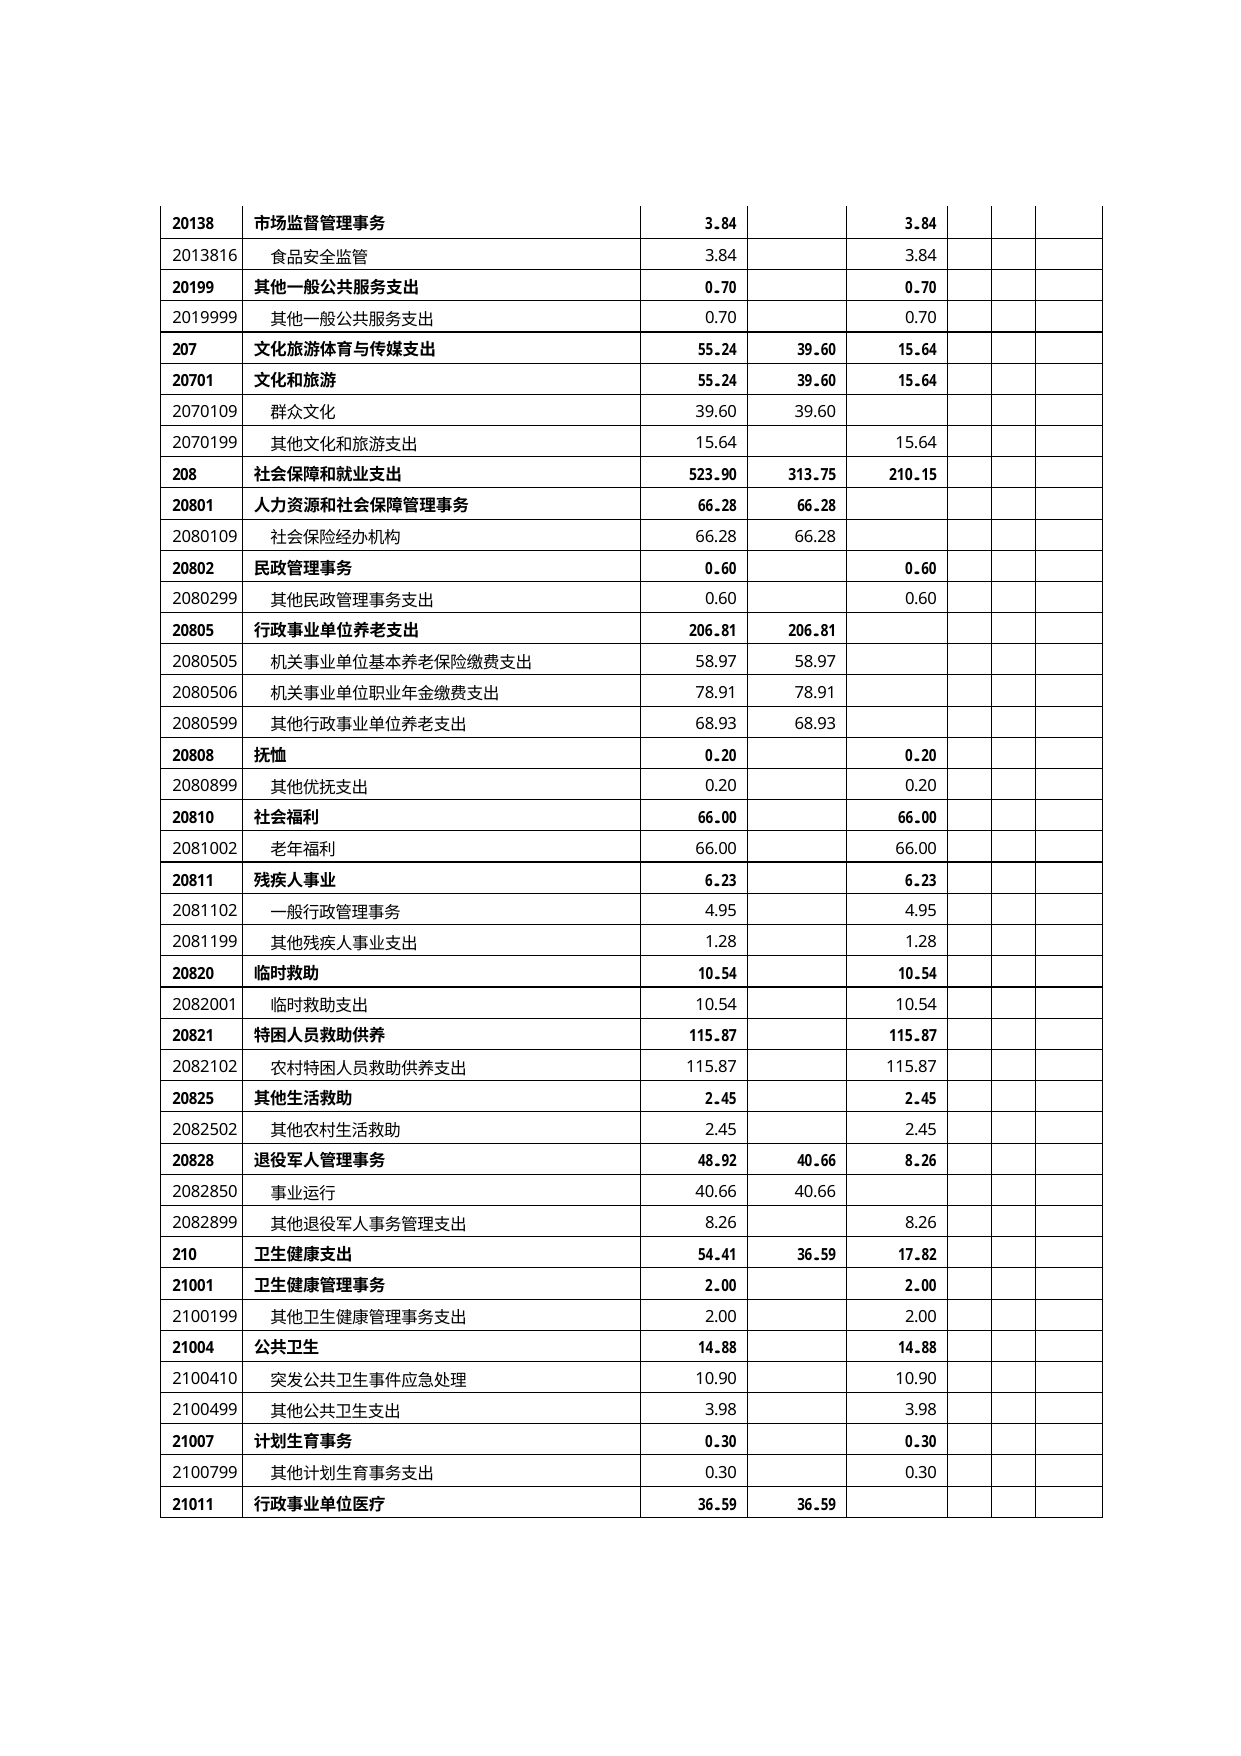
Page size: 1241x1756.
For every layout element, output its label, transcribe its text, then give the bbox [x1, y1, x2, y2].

table_cell [847, 395, 947, 425]
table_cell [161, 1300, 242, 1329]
table_cell 39.60 [748, 395, 846, 425]
table_cell [1036, 395, 1102, 425]
table_cell [992, 457, 1035, 487]
table_cell 2080505 [161, 644, 242, 674]
table_cell [748, 301, 846, 331]
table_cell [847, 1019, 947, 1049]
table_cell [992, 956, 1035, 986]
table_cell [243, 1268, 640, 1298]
table_cell [948, 707, 991, 737]
table_cell 0.60 [641, 551, 747, 581]
table_cell 0.20 [847, 738, 947, 768]
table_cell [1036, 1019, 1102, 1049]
table_header [992, 206, 1035, 238]
table_cell [748, 551, 846, 581]
table_cell 78.91 [748, 675, 846, 706]
table_cell 20802 [161, 551, 242, 581]
table_cell [948, 863, 991, 893]
table_cell [992, 395, 1035, 425]
table_cell [992, 239, 1035, 269]
table_cell 68.93 [641, 707, 747, 737]
table_cell [992, 769, 1035, 799]
table_cell [1036, 582, 1102, 612]
table_cell 社会保障和就业支出 [243, 457, 640, 487]
table_cell 行政事业单位养老支出 [243, 613, 640, 643]
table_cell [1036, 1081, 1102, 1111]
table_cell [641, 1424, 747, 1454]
table_cell 0.60 [847, 582, 947, 612]
table_cell 15.64 [641, 426, 747, 456]
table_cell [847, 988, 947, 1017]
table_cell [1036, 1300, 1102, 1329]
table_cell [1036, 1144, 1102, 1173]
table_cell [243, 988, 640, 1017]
table_cell 39.60 [748, 333, 846, 362]
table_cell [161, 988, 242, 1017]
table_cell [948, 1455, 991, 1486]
table_cell [847, 613, 947, 643]
table_cell [948, 426, 991, 456]
table_cell [948, 831, 991, 861]
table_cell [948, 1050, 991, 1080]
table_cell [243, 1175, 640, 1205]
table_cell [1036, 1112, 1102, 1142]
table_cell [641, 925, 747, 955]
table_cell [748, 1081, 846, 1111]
table_cell [948, 333, 991, 362]
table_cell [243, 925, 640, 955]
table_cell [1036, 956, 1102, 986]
table_cell 0.70 [641, 301, 747, 331]
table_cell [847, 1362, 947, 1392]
table_cell 66.28 [641, 520, 747, 550]
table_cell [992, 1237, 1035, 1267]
table_cell [748, 863, 846, 893]
table_cell [992, 738, 1035, 768]
table_cell 3.84 [847, 239, 947, 269]
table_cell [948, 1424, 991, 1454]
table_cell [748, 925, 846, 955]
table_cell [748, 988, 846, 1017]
table_cell 58.97 [641, 644, 747, 674]
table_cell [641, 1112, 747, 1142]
table_cell 2019999 [161, 301, 242, 331]
table_cell 2080109 [161, 520, 242, 550]
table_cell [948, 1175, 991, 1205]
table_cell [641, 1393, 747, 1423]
table_cell 66.28 [641, 488, 747, 518]
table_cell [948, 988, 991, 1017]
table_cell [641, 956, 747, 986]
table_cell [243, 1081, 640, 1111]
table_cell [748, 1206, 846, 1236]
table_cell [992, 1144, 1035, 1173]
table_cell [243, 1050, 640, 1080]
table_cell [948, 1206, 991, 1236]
table_cell [1036, 488, 1102, 518]
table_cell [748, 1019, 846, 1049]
table_cell 抚恤 [243, 738, 640, 768]
table_cell 20808 [161, 738, 242, 768]
table_cell 其他一般公共服务支出 [243, 301, 640, 331]
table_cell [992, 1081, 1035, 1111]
table_cell 20810 [161, 800, 242, 830]
table_cell 66.28 [748, 488, 846, 518]
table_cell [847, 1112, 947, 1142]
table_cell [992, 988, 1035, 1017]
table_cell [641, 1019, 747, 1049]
table_cell 社会保险经办机构 [243, 520, 640, 550]
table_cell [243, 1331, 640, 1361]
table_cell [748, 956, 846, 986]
table_cell [992, 520, 1035, 550]
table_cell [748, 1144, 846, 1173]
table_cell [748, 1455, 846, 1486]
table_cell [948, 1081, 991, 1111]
table_cell 0.70 [847, 270, 947, 300]
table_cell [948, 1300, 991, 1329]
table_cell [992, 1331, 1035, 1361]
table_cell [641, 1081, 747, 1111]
table_cell 78.91 [641, 675, 747, 706]
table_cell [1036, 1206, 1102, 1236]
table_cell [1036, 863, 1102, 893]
table_cell 人力资源和社会保障管理事务 [243, 488, 640, 518]
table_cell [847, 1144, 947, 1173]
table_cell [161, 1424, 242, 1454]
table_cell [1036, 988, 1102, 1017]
table_cell 6.23 [847, 863, 947, 893]
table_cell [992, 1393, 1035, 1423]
table_cell 2081002 [161, 831, 242, 861]
table_cell [948, 457, 991, 487]
table_cell [748, 800, 846, 830]
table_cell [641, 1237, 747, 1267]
table_cell 残疾人事业 [243, 863, 640, 893]
table_cell 其他一般公共服务支出 [243, 270, 640, 300]
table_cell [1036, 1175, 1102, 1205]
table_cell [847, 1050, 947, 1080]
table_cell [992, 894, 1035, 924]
table_cell [992, 333, 1035, 362]
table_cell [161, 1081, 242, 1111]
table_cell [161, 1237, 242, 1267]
table_cell [1036, 239, 1102, 269]
table_cell [948, 800, 991, 830]
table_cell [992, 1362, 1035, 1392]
table_cell [948, 270, 991, 300]
table_cell 2080899 [161, 769, 242, 799]
table_cell [1036, 520, 1102, 550]
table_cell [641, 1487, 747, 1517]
table_cell 66.00 [847, 831, 947, 861]
table_header 市场监督管理事务 [243, 206, 640, 238]
table_cell 机关事业单位基本养老保险缴费支出 [243, 644, 640, 674]
table_cell [948, 488, 991, 518]
table_cell [847, 644, 947, 674]
table_cell 0.70 [641, 270, 747, 300]
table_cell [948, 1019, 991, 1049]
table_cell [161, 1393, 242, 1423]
table_cell [1036, 333, 1102, 362]
table_cell [992, 831, 1035, 861]
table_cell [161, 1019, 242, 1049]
table_cell [948, 301, 991, 331]
table_cell [992, 301, 1035, 331]
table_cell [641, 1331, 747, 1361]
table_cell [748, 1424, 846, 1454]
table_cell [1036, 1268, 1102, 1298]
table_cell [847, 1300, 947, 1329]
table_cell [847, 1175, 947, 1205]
table_cell [992, 426, 1035, 456]
table_cell 机关事业单位职业年金缴费支出 [243, 675, 640, 706]
table_cell 66.00 [641, 800, 747, 830]
table_cell [992, 707, 1035, 737]
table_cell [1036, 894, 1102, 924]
table_cell [948, 520, 991, 550]
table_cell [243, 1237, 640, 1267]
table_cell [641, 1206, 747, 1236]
table_cell 0.60 [847, 551, 947, 581]
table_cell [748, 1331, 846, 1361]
table_cell 15.64 [847, 333, 947, 362]
table_cell 39.60 [641, 395, 747, 425]
table_header [948, 206, 991, 238]
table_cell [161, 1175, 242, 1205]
table_cell 206.81 [641, 613, 747, 643]
table_cell [748, 239, 846, 269]
table_header 3.84 [847, 206, 947, 238]
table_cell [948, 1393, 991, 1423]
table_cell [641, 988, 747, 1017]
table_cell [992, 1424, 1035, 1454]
table_cell [1036, 364, 1102, 394]
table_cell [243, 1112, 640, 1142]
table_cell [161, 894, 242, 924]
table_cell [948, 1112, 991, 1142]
table_cell 523.90 [641, 457, 747, 487]
table_cell [948, 675, 991, 706]
table_cell [992, 800, 1035, 830]
table_cell 66.00 [847, 800, 947, 830]
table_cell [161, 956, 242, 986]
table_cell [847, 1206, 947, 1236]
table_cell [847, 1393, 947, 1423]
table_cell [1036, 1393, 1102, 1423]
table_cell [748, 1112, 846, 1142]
table_cell [992, 613, 1035, 643]
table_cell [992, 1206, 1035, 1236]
table_cell 15.64 [847, 364, 947, 394]
table_cell 社会福利 [243, 800, 640, 830]
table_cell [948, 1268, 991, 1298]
table_cell 68.93 [748, 707, 846, 737]
table_cell 2070199 [161, 426, 242, 456]
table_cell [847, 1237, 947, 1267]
table_cell 20805 [161, 613, 242, 643]
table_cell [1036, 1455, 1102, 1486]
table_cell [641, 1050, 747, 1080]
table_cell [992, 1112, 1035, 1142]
table_cell 20811 [161, 863, 242, 893]
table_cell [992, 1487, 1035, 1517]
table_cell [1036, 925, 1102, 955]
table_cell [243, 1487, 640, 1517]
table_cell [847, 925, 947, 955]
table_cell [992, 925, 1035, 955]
table_cell [1036, 800, 1102, 830]
table_header [1036, 206, 1102, 238]
table_cell [992, 675, 1035, 706]
table_cell 55.24 [641, 364, 747, 394]
table_cell 民政管理事务 [243, 551, 640, 581]
table_cell [948, 613, 991, 643]
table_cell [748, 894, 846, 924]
table_cell [992, 551, 1035, 581]
table_cell [748, 270, 846, 300]
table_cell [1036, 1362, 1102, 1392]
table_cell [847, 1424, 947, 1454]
table_cell 66.00 [641, 831, 747, 861]
table_cell [948, 644, 991, 674]
table_cell 老年福利 [243, 831, 640, 861]
table_cell [748, 582, 846, 612]
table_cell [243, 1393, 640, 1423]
table_cell [992, 582, 1035, 612]
table_cell [948, 364, 991, 394]
table_cell [847, 520, 947, 550]
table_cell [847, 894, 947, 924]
table_cell [1036, 707, 1102, 737]
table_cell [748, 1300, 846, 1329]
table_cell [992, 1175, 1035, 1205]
table_cell 6.23 [641, 863, 747, 893]
table_cell 313.75 [748, 457, 846, 487]
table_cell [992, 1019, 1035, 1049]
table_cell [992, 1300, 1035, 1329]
table_cell 210.15 [847, 457, 947, 487]
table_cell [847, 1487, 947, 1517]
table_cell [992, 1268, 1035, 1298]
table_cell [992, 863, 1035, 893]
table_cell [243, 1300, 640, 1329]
table_cell [992, 488, 1035, 518]
table_cell [847, 707, 947, 737]
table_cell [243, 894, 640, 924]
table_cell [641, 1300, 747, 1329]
table_cell 20199 [161, 270, 242, 300]
table_cell 58.97 [748, 644, 846, 674]
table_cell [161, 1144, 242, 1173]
table_cell [948, 551, 991, 581]
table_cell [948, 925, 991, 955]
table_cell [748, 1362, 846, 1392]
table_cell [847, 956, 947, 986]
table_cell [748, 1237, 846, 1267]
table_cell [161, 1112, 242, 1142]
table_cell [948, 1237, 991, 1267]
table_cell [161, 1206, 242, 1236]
table_cell [847, 675, 947, 706]
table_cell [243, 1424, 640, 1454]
table_cell 3.84 [641, 239, 747, 269]
table_cell 0.20 [641, 738, 747, 768]
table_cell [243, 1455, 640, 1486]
table_cell [748, 738, 846, 768]
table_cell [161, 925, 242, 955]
table_cell 20701 [161, 364, 242, 394]
table_cell 66.28 [748, 520, 846, 550]
table_cell 207 [161, 333, 242, 362]
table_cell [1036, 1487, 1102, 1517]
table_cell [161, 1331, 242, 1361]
table_cell [1036, 738, 1102, 768]
table_cell 2070109 [161, 395, 242, 425]
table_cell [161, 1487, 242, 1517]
table_cell [1036, 644, 1102, 674]
table_cell 20801 [161, 488, 242, 518]
table_cell 0.20 [847, 769, 947, 799]
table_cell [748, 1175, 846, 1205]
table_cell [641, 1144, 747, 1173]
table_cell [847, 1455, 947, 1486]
table_header 3.84 [641, 206, 747, 238]
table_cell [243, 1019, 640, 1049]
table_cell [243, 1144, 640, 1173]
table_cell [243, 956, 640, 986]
table_cell [948, 395, 991, 425]
table_cell 39.60 [748, 364, 846, 394]
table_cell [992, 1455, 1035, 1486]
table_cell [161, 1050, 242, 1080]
table_cell 55.24 [641, 333, 747, 362]
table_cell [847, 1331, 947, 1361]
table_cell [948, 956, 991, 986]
table_cell 2013816 [161, 239, 242, 269]
table_cell 0.70 [847, 301, 947, 331]
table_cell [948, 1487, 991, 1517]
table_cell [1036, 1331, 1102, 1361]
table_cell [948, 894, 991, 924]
table_cell 其他行政事业单位养老支出 [243, 707, 640, 737]
table_cell [992, 644, 1035, 674]
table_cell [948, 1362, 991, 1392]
table_cell [1036, 613, 1102, 643]
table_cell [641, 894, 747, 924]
table_cell 2080299 [161, 582, 242, 612]
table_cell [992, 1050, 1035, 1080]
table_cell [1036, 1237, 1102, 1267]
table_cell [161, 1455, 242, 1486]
table_cell [1036, 426, 1102, 456]
table_header [748, 206, 846, 238]
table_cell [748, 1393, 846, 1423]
table_cell 15.64 [847, 426, 947, 456]
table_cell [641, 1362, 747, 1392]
table_cell [1036, 457, 1102, 487]
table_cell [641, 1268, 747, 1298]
table_header 20138 [161, 206, 242, 238]
table_cell 2080599 [161, 707, 242, 737]
table_cell 群众文化 [243, 395, 640, 425]
table_cell 0.20 [641, 769, 747, 799]
table_cell 0.60 [641, 582, 747, 612]
table_cell [847, 488, 947, 518]
table_cell 其他文化和旅游支出 [243, 426, 640, 456]
table_cell 其他民政管理事务支出 [243, 582, 640, 612]
table_cell [1036, 769, 1102, 799]
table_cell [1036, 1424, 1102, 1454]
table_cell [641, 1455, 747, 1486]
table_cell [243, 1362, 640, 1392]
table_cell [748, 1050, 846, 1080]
table_cell [748, 769, 846, 799]
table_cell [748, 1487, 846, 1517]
table_cell [748, 426, 846, 456]
table_cell [1036, 831, 1102, 861]
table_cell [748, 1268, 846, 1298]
table_cell 206.81 [748, 613, 846, 643]
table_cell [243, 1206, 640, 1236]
table_cell [1036, 301, 1102, 331]
table_cell 208 [161, 457, 242, 487]
table_cell [1036, 551, 1102, 581]
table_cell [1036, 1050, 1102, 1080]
table_cell 2080506 [161, 675, 242, 706]
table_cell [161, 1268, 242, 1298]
table_cell [992, 270, 1035, 300]
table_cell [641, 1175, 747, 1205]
table_cell 其他优抚支出 [243, 769, 640, 799]
table_cell [948, 769, 991, 799]
table_cell [1036, 270, 1102, 300]
table_cell 文化旅游体育与传媒支出 [243, 333, 640, 362]
table_cell 文化和旅游 [243, 364, 640, 394]
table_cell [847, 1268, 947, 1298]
table_cell [992, 364, 1035, 394]
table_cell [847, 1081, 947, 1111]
table_cell 食品安全监管 [243, 239, 640, 269]
table_cell [748, 831, 846, 861]
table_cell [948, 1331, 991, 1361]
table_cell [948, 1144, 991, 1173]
table_cell [948, 239, 991, 269]
table_cell [1036, 675, 1102, 706]
table_cell [948, 582, 991, 612]
table_cell [948, 738, 991, 768]
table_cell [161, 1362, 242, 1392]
